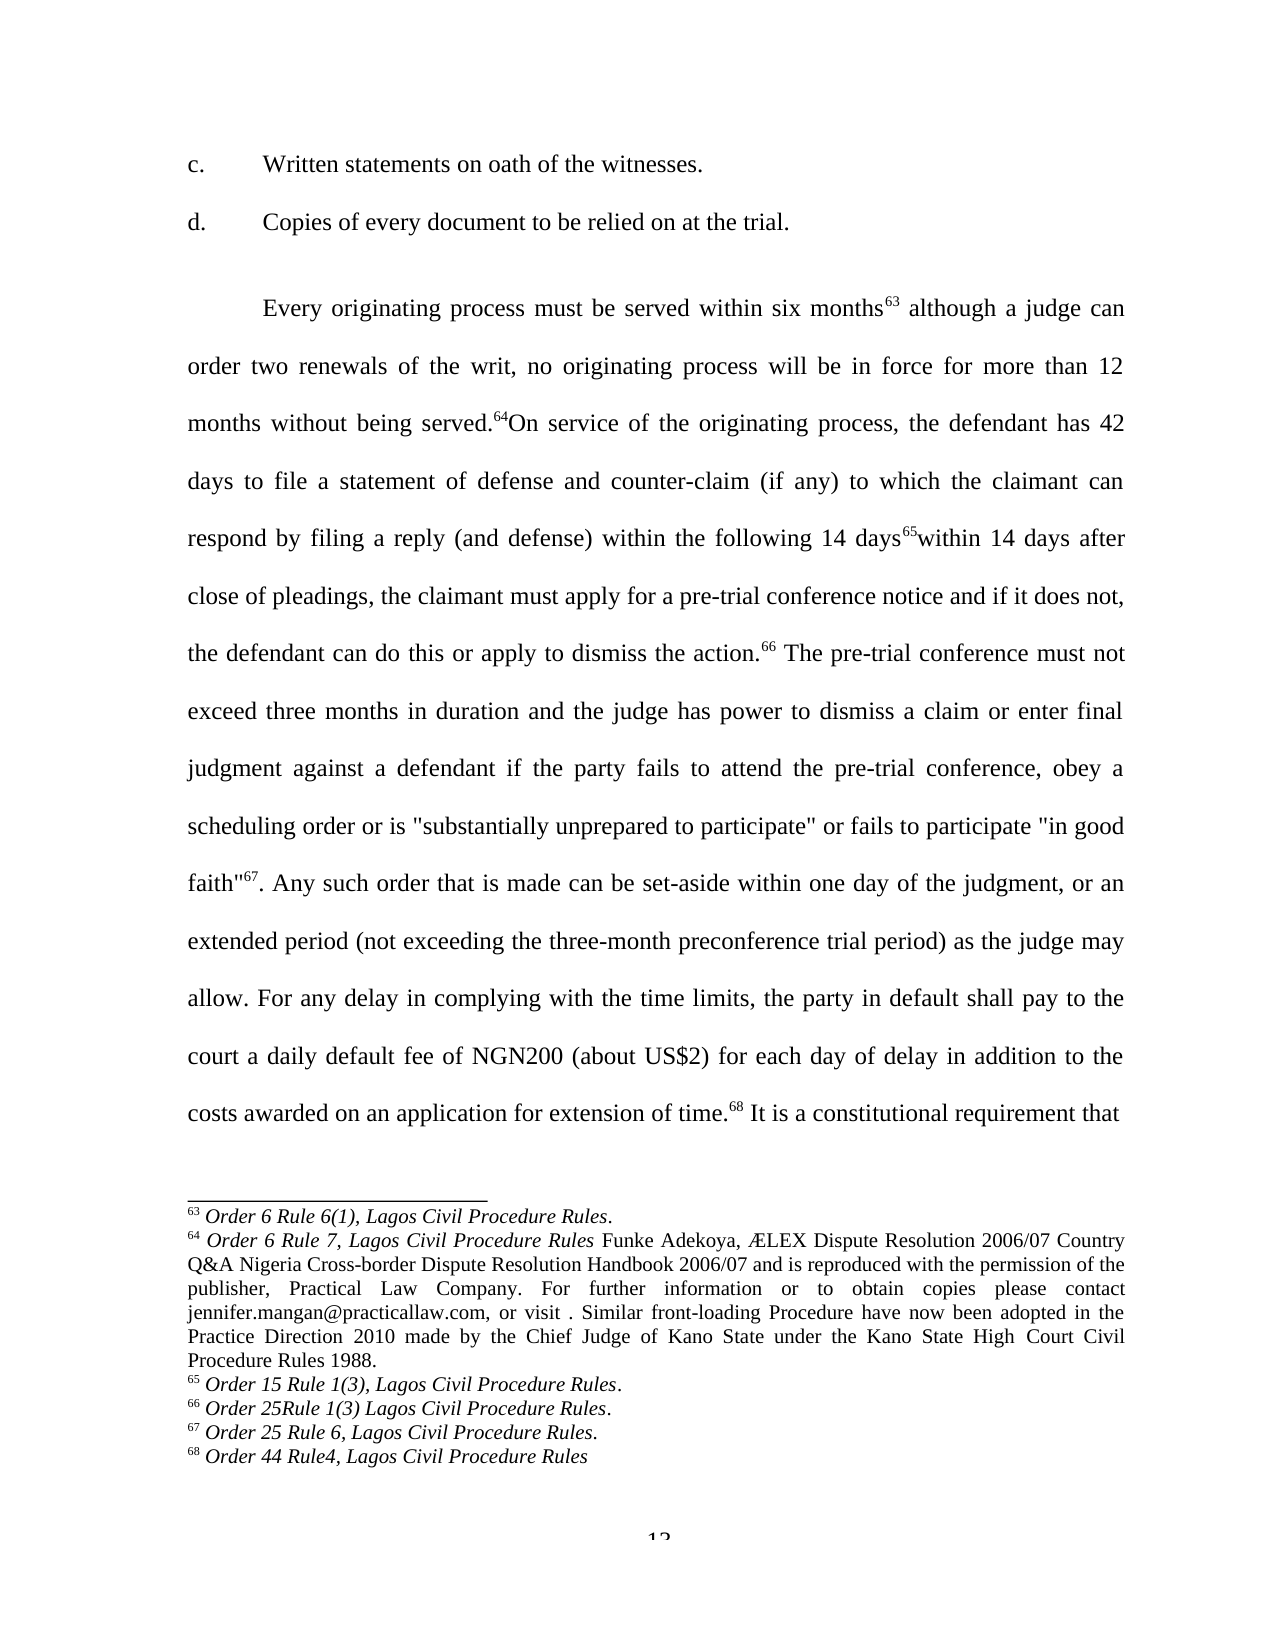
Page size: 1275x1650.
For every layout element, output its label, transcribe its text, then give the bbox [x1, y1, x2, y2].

list Copies of every document to be relied on at the trial. [187, 207, 1137, 235]
text 64 Order 6 Rule 7, Lagos Civil Procedure Rules Funke Adekoya, ÆLEX Dispute Resolution 2006/07 Country Q&A Nigeria Cross-border Dispute Resolution Handbook 2006/07 and is reproduced with the permission of the publisher, Practical Law Company. For further information or to obtain copies please contact jennifer.mangan@practicallaw.com, or visit . Similar front-loading Procedure have now been adopted in the Practice Direction 2010 made by the Chief Judge of Kano State under the Kano State High Court Civil Procedure Rules 1988. [187, 1228, 1126, 1372]
text Every originating process must be served within six months63 although a judge can order two renewals of the writ, no originating process will be in force for more than 12 months without being served.64On service of the originating process, the defendant has 42 days to file a statement of defense and counter-claim (if any) to which the claimant can respond by filing a reply (and defense) within the following 14 days65within 14 days after close of pleadings, the claimant must apply for a pre-trial conference notice and if it does not, the defendant can do this or apply to dismiss the action.66 The pre-trial conference must not exceed three months in duration and the judge has power to dismiss a claim or enter final judgment against a defendant if the party fails to attend the pre-trial conference, obey a scheduling order or is "substantially unprepared to participate" or fails to participate "in good faith"67. Any such order that is made can be set-aside within one day of the judgment, or an extended period (not exceeding the three-month preconference trial period) as the judge may allow. For any delay in complying with the time limits, the party in default shall pay to the court a daily default fee of NGN200 (about US$2) for each day of delay in addition to the costs awarded on an application for extension of time.68 It is a constitutional requirement that [187, 293, 1125, 1127]
list Written statements on oath of the witnesses. [187, 149, 1137, 178]
text 63 Order 6 Rule 6(1), Lagos Civil Procedure Rules. [187, 1204, 1137, 1228]
text 68 Order 44 Rule4, Lagos Civil Procedure Rules [187, 1444, 1137, 1468]
text 65 Order 15 Rule 1(3), Lagos Civil Procedure Rules. 66 Order 25Rule 1(3) Lagos Civil Procedure Rules. 67 Order 25 Rule 6, Lagos Civil Procedure Rules. [187, 1372, 626, 1444]
